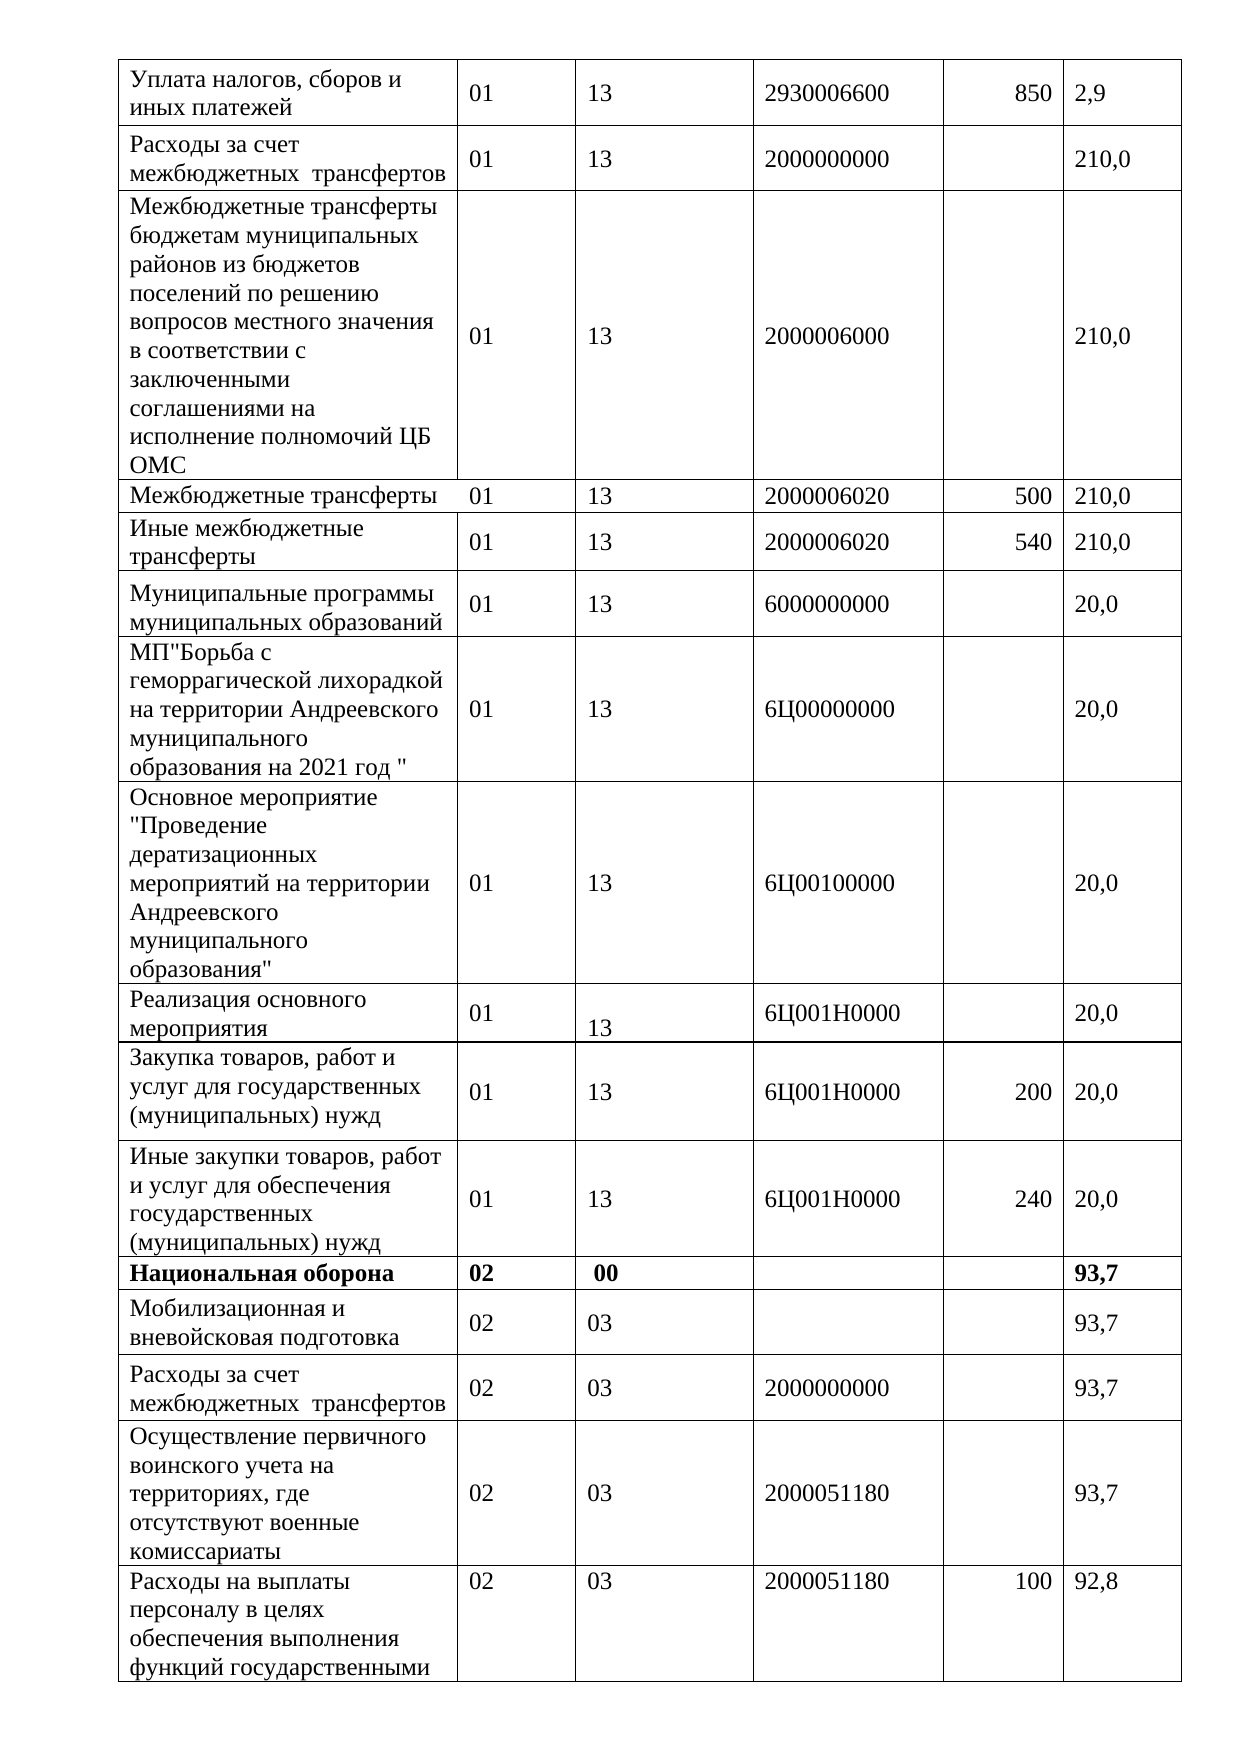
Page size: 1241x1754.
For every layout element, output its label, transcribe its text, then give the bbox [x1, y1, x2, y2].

table_cell 210,0 [1064, 480, 1181, 512]
table_cell 20,0 [1064, 1043, 1181, 1140]
table_cell Основное мероприятие "Проведение дератизационных мероприятий на территории Андреевского муниципального образования" [119, 782, 457, 983]
table_cell 02 [458, 1421, 575, 1565]
table_cell Закупка товаров, работ и услуг для государственных (муниципальных) нужд [119, 1043, 457, 1140]
table_cell 01 [458, 571, 575, 636]
table_cell 93,7 [1064, 1355, 1181, 1420]
table_cell 6000000000 [754, 571, 943, 636]
table_cell 210,0 [1064, 126, 1181, 190]
table_cell Уплата налогов, сборов и иных платежей [119, 60, 457, 125]
table_cell 13 [576, 513, 753, 570]
table_cell [944, 191, 1063, 479]
table_cell 210,0 [1064, 191, 1181, 479]
table_cell [944, 637, 1063, 781]
table_cell 02 [458, 1566, 575, 1681]
table_cell Мобилизационная и вневойсковая подготовка [119, 1290, 457, 1354]
table_cell [944, 1355, 1063, 1420]
table_cell 13 [576, 191, 753, 479]
table_cell 6Ц001Н0000 [754, 1141, 943, 1256]
table_cell 850 [944, 60, 1063, 125]
table_cell 200 [944, 1043, 1063, 1140]
table_cell 13 [576, 782, 753, 983]
table_cell 03 [576, 1421, 753, 1565]
table_cell 13 [576, 480, 753, 512]
table_cell 13 [576, 637, 753, 781]
table_cell 20,0 [1064, 637, 1181, 781]
table_cell [944, 782, 1063, 983]
table_cell [754, 1290, 943, 1354]
table_cell 03 [576, 1290, 753, 1354]
table_cell [944, 571, 1063, 636]
table_cell [944, 1257, 1063, 1289]
table_cell 01 [458, 782, 575, 983]
table_cell 02 [458, 1290, 575, 1354]
table_cell Межбюджетные трансферты [119, 480, 458, 512]
table_cell 6Ц00000000 [754, 637, 943, 781]
table_cell Осуществление первичного воинского учета на территориях, где отсутствуют военные комиссариаты [119, 1421, 457, 1565]
table_cell Расходы за счет межбюджетных трансфертов [119, 1355, 457, 1420]
table_cell Иные закупки товаров, работ и услуг для обеспечения государственных (муниципальных) нужд [119, 1141, 457, 1256]
table_cell 13 [576, 60, 753, 125]
table_cell 01 [458, 191, 575, 479]
table_cell Муниципальные программы муниципальных образований [119, 571, 457, 636]
table_cell 6Ц00100000 [754, 782, 943, 983]
table_cell 01 [458, 1141, 575, 1256]
table_cell 2000000000 [754, 126, 943, 190]
table_cell 13 [576, 984, 753, 1041]
table_cell 540 [944, 513, 1063, 570]
table_cell 00 [576, 1257, 753, 1289]
table_cell [944, 984, 1063, 1041]
table_cell 02 [458, 1257, 575, 1289]
table_cell 01 [458, 126, 575, 190]
table_cell 01 [458, 60, 575, 125]
table_cell 2000006020 [754, 513, 943, 570]
table_cell 13 [576, 571, 753, 636]
table_cell 93,7 [1064, 1257, 1181, 1289]
table_cell 92,8 [1064, 1566, 1181, 1681]
table_cell 2930006600 [754, 60, 943, 125]
table_cell [944, 1421, 1063, 1565]
table_cell [944, 126, 1063, 190]
table_cell Расходы за счет межбюджетных трансфертов [119, 126, 457, 190]
table_cell 01 [458, 1043, 575, 1140]
table_cell 01 [458, 984, 575, 1041]
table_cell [119, 1566, 457, 1681]
table_cell 2000006000 [754, 191, 943, 479]
table_cell 20,0 [1064, 984, 1181, 1041]
table_cell 20,0 [1064, 782, 1181, 983]
table_cell 01 [458, 637, 575, 781]
table_cell Национальная оборона [119, 1257, 457, 1289]
table_cell 13 [576, 1043, 753, 1140]
table_cell 210,0 [1064, 513, 1181, 570]
table_cell 240 [944, 1141, 1063, 1256]
table_cell 01 [458, 513, 575, 570]
table_cell 02 [458, 1355, 575, 1420]
table_cell 13 [576, 126, 753, 190]
table_cell МП"Борьба с геморрагической лихорадкой на территории Андреевского муниципального образования на 2021 год " [119, 637, 457, 781]
table_cell Межбюджетные трансферты бюджетам муниципальных районов из бюджетов поселений по решению вопросов местного значения в соответствии с заключенными соглашениями на исполнение полномочий ЦБ ОМС [119, 191, 457, 479]
table_cell [754, 1257, 943, 1289]
table_cell 100 [944, 1566, 1063, 1681]
table_cell 2000000000 [754, 1355, 943, 1420]
table_cell 6Ц001Н0000 [754, 1043, 943, 1140]
table_cell 20,0 [1064, 571, 1181, 636]
table_cell 6Ц001Н0000 [754, 984, 943, 1041]
table_cell 2000006020 [754, 480, 943, 512]
table_cell Иные межбюджетные трансферты [119, 513, 457, 570]
table_cell 2000051180 [754, 1566, 943, 1681]
table_cell 03 [576, 1566, 753, 1681]
table_cell 93,7 [1064, 1421, 1181, 1565]
table_cell 20,0 [1064, 1141, 1181, 1256]
table_cell 03 [576, 1355, 753, 1420]
table_cell 01 [458, 480, 575, 512]
table_cell [944, 1290, 1063, 1354]
table_cell 2,9 [1064, 60, 1181, 125]
table_cell 13 [576, 1141, 753, 1256]
table_cell 500 [944, 480, 1063, 512]
table_cell 93,7 [1064, 1290, 1181, 1354]
table_cell 2000051180 [754, 1421, 943, 1565]
table_cell Реализация основного мероприятия [119, 984, 457, 1041]
